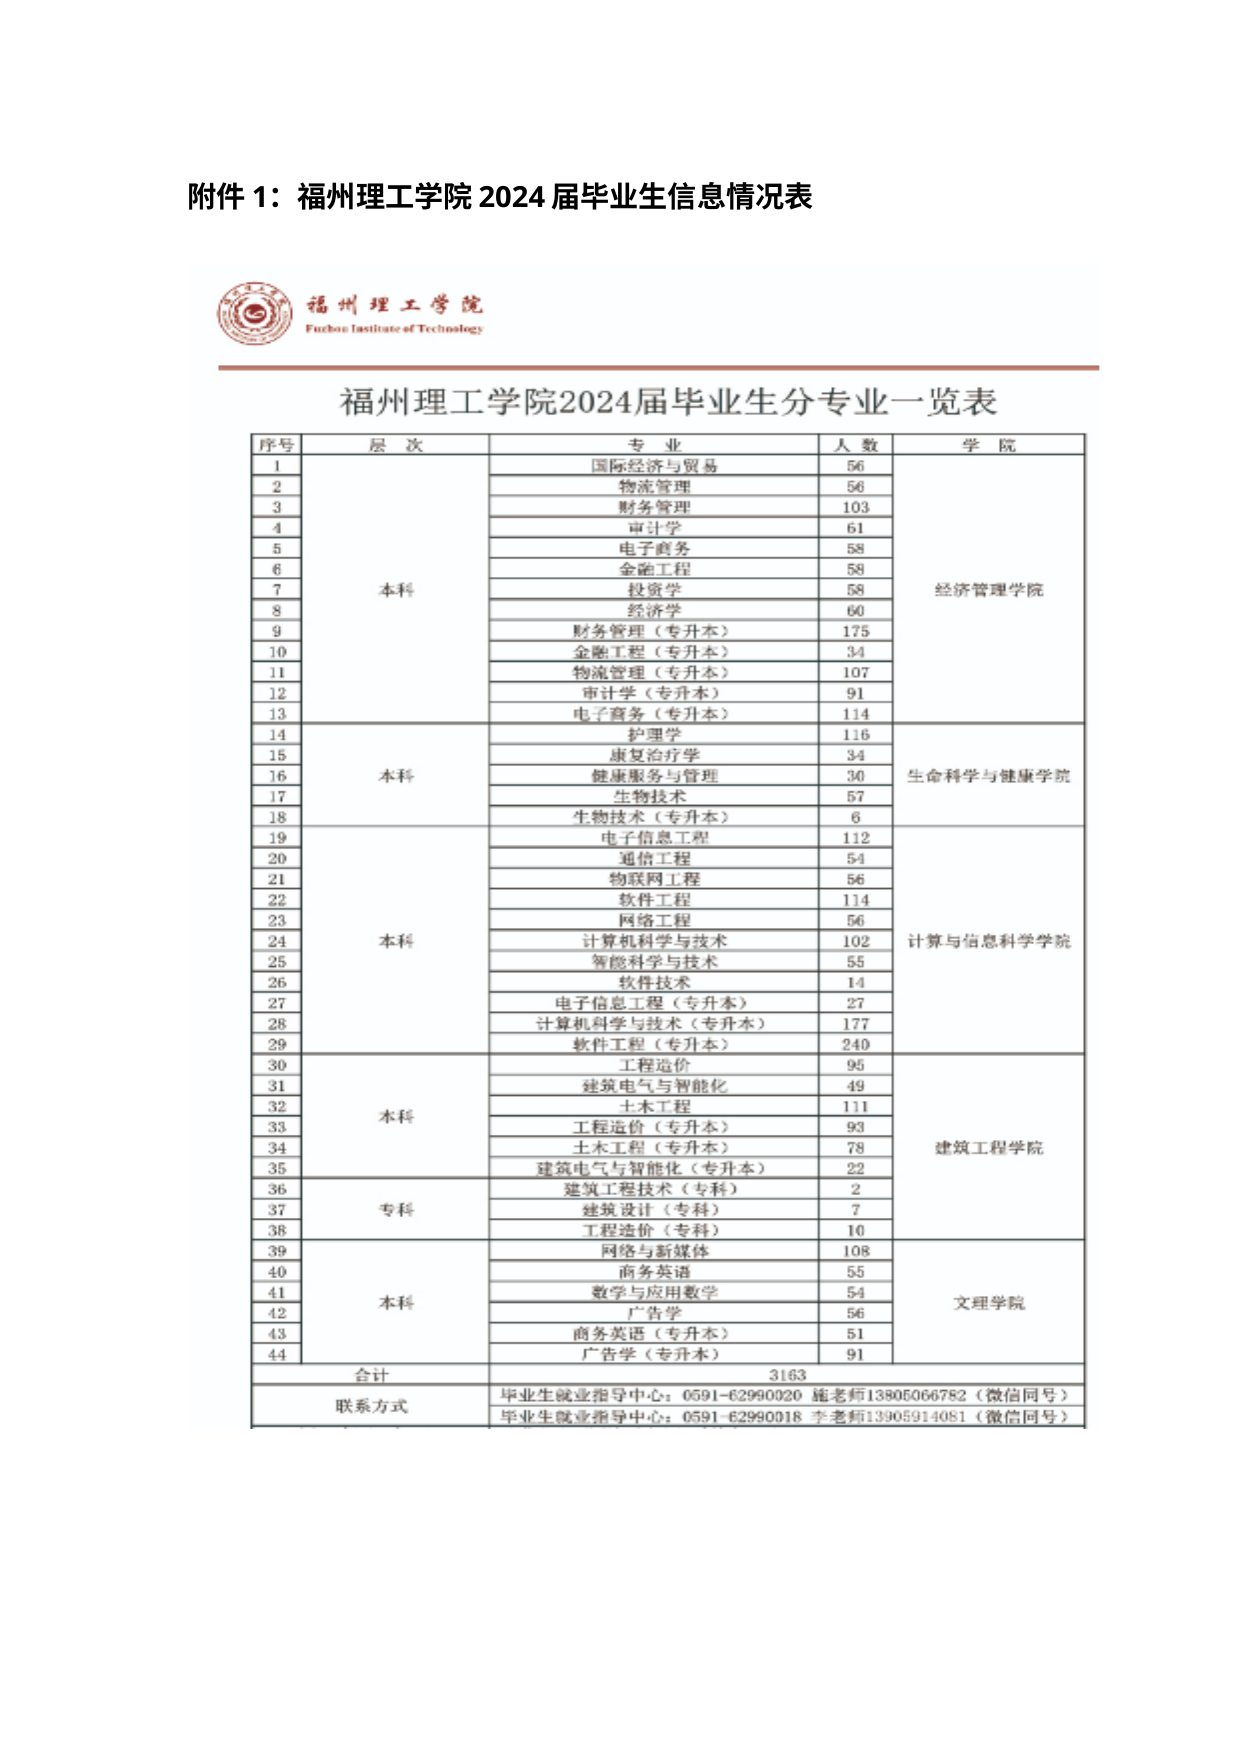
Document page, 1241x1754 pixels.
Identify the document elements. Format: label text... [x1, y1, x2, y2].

text 附件1：福州理工学院2024届毕业生信息情况表 [187, 162, 1053, 227]
picture [187, 264, 1100, 1429]
